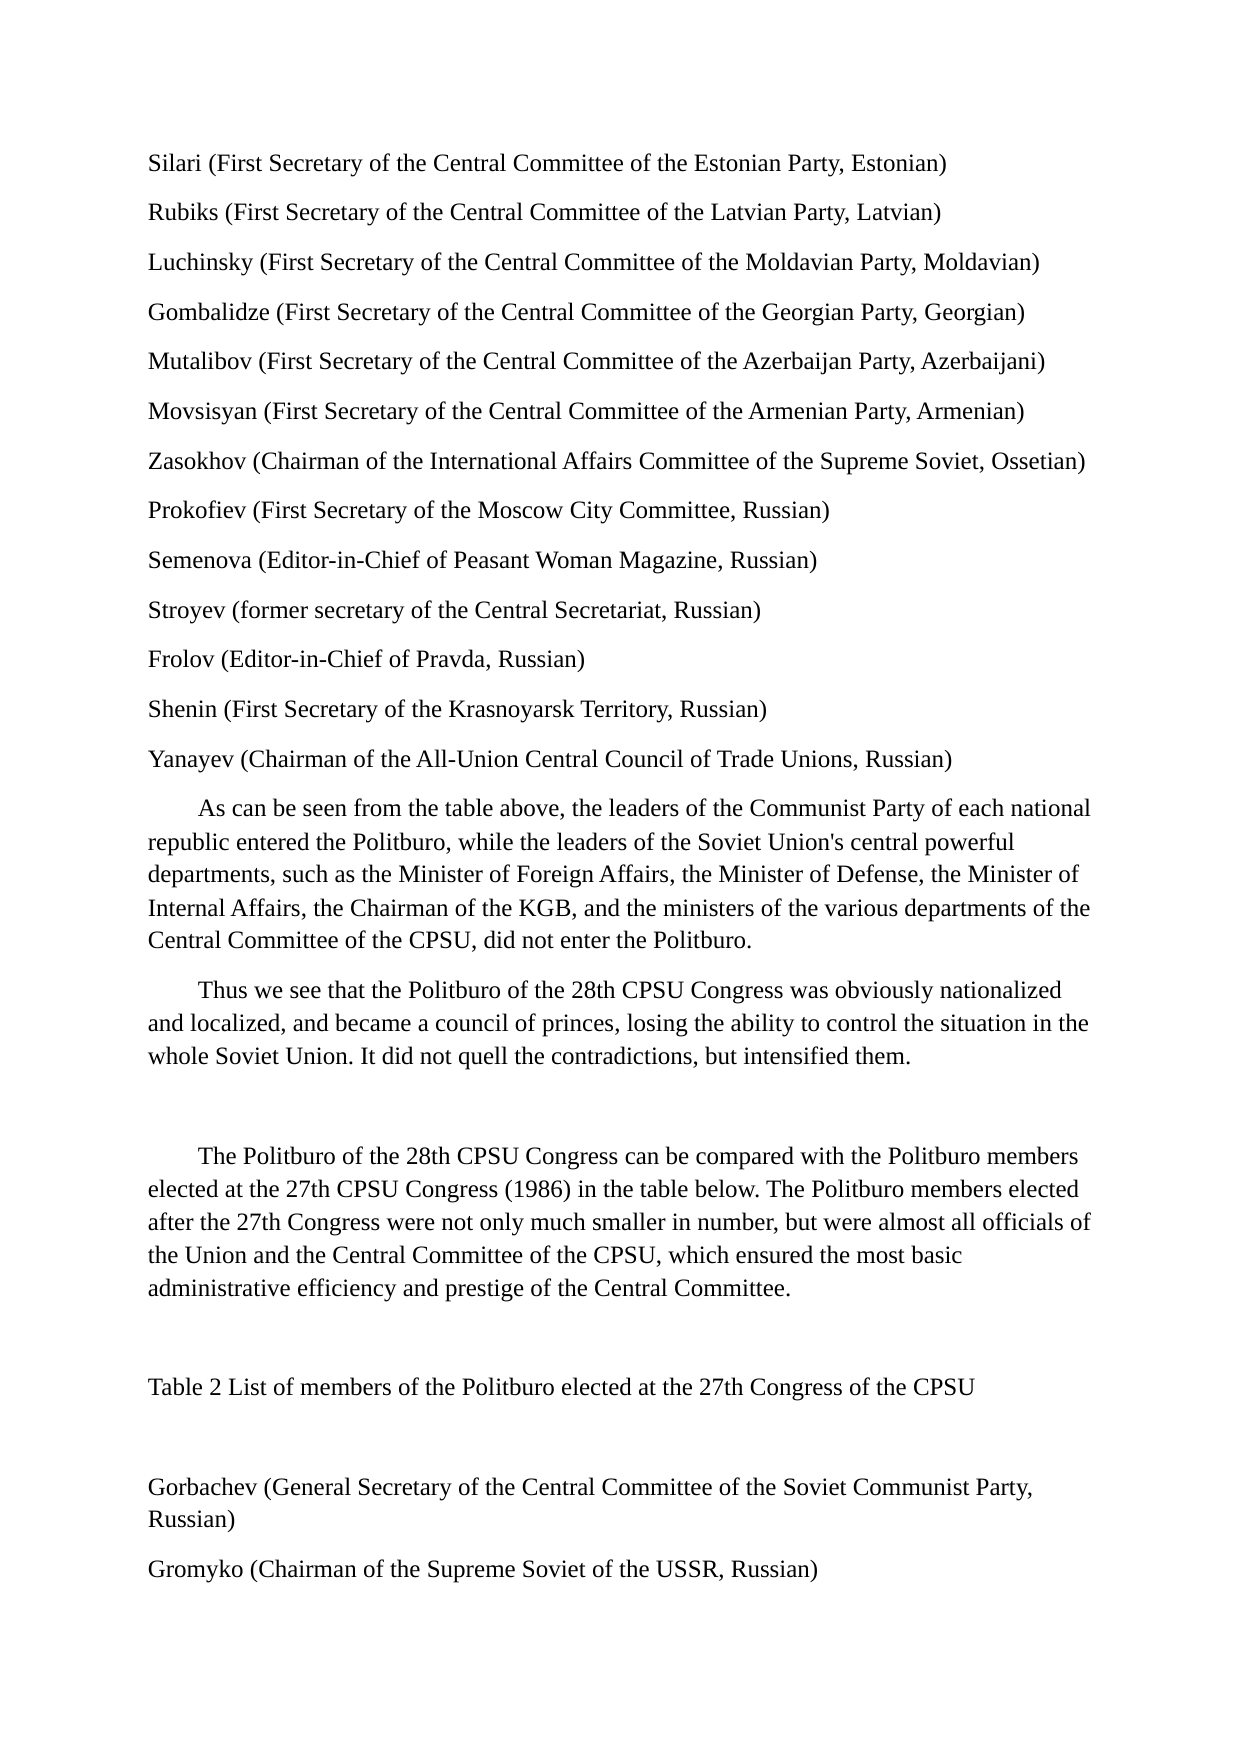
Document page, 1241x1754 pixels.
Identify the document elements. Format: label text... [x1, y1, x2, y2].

text Shenin (First Secretary of the Krasnoyarsk Territory, Russian) [148, 694, 1093, 723]
text The Politburo of the 28th CPSU Congress can be compared with the Politburo members elected at the 27th CPSU Congress (1986) in the table below. The Politburo members elected after the 27th Congress were not only much smaller in number, but were almost all officials of the Union and the Central Committee of the CPSU, which ensured the most basic administrative efficiency and prestige of the Central Committee. [148, 1141, 1093, 1302]
text Thus we see that the Politburo of the 28th CPSU Congress was obviously nationalized and localized, and became a council of princes, losing the ability to control the situation in the whole Soviet Union. It did not quell the contradictions, but intensified them. [148, 975, 1093, 1070]
text Rubiks (First Secretary of the Central Committee of the Latvian Party, Latvian) [148, 197, 1093, 226]
text Table 2 List of members of the Politburo elected at the 27th Congress of the CPSU [148, 1372, 1093, 1401]
text Prokofiev (First Secretary of the Moscow City Committee, Russian) [148, 495, 1093, 524]
text Gombalidze (First Secretary of the Central Committee of the Georgian Party, Georgian) [148, 297, 1093, 325]
text Frolov (Editor-in-Chief of Pravda, Russian) [148, 644, 1093, 673]
text As can be seen from the table above, the leaders of the Communist Party of each national republic entered the Politburo, while the leaders of the Soviet Union's central powerful departments, such as the Minister of Foreign Affairs, the Minister of Defense, the Minister of Internal Affairs, the Chairman of the KGB, and the ministers of the various departments of the Central Committee of the CPSU, did not enter the Politburo. [148, 793, 1093, 954]
text Stroyev (former secretary of the Central Secretariat, Russian) [148, 595, 1093, 623]
text Gorbachev (General Secretary of the Central Committee of the Soviet Communist Party, Russian) [148, 1472, 1093, 1533]
text Mutalibov (First Secretary of the Central Committee of the Azerbaijan Party, Azerbaijani) [148, 346, 1093, 375]
text Luchinsky (First Secretary of the Central Committee of the Moldavian Party, Moldavian) [148, 247, 1093, 276]
text Zasokhov (Chairman of the International Affairs Committee of the Supreme Soviet, Ossetian) [148, 446, 1093, 474]
text Yanayev (Chairman of the All-Union Central Council of Trade Unions, Russian) [148, 744, 1093, 773]
text Movsisyan (First Secretary of the Central Committee of the Armenian Party, Armenian) [148, 396, 1093, 425]
text Gromyko (Chairman of the Supreme Soviet of the USSR, Russian) [148, 1554, 1093, 1583]
text Silari (First Secretary of the Central Committee of the Estonian Party, Estonian) [148, 148, 1093, 176]
text Semenova (Editor-in-Chief of Peasant Woman Magazine, Russian) [148, 545, 1093, 574]
